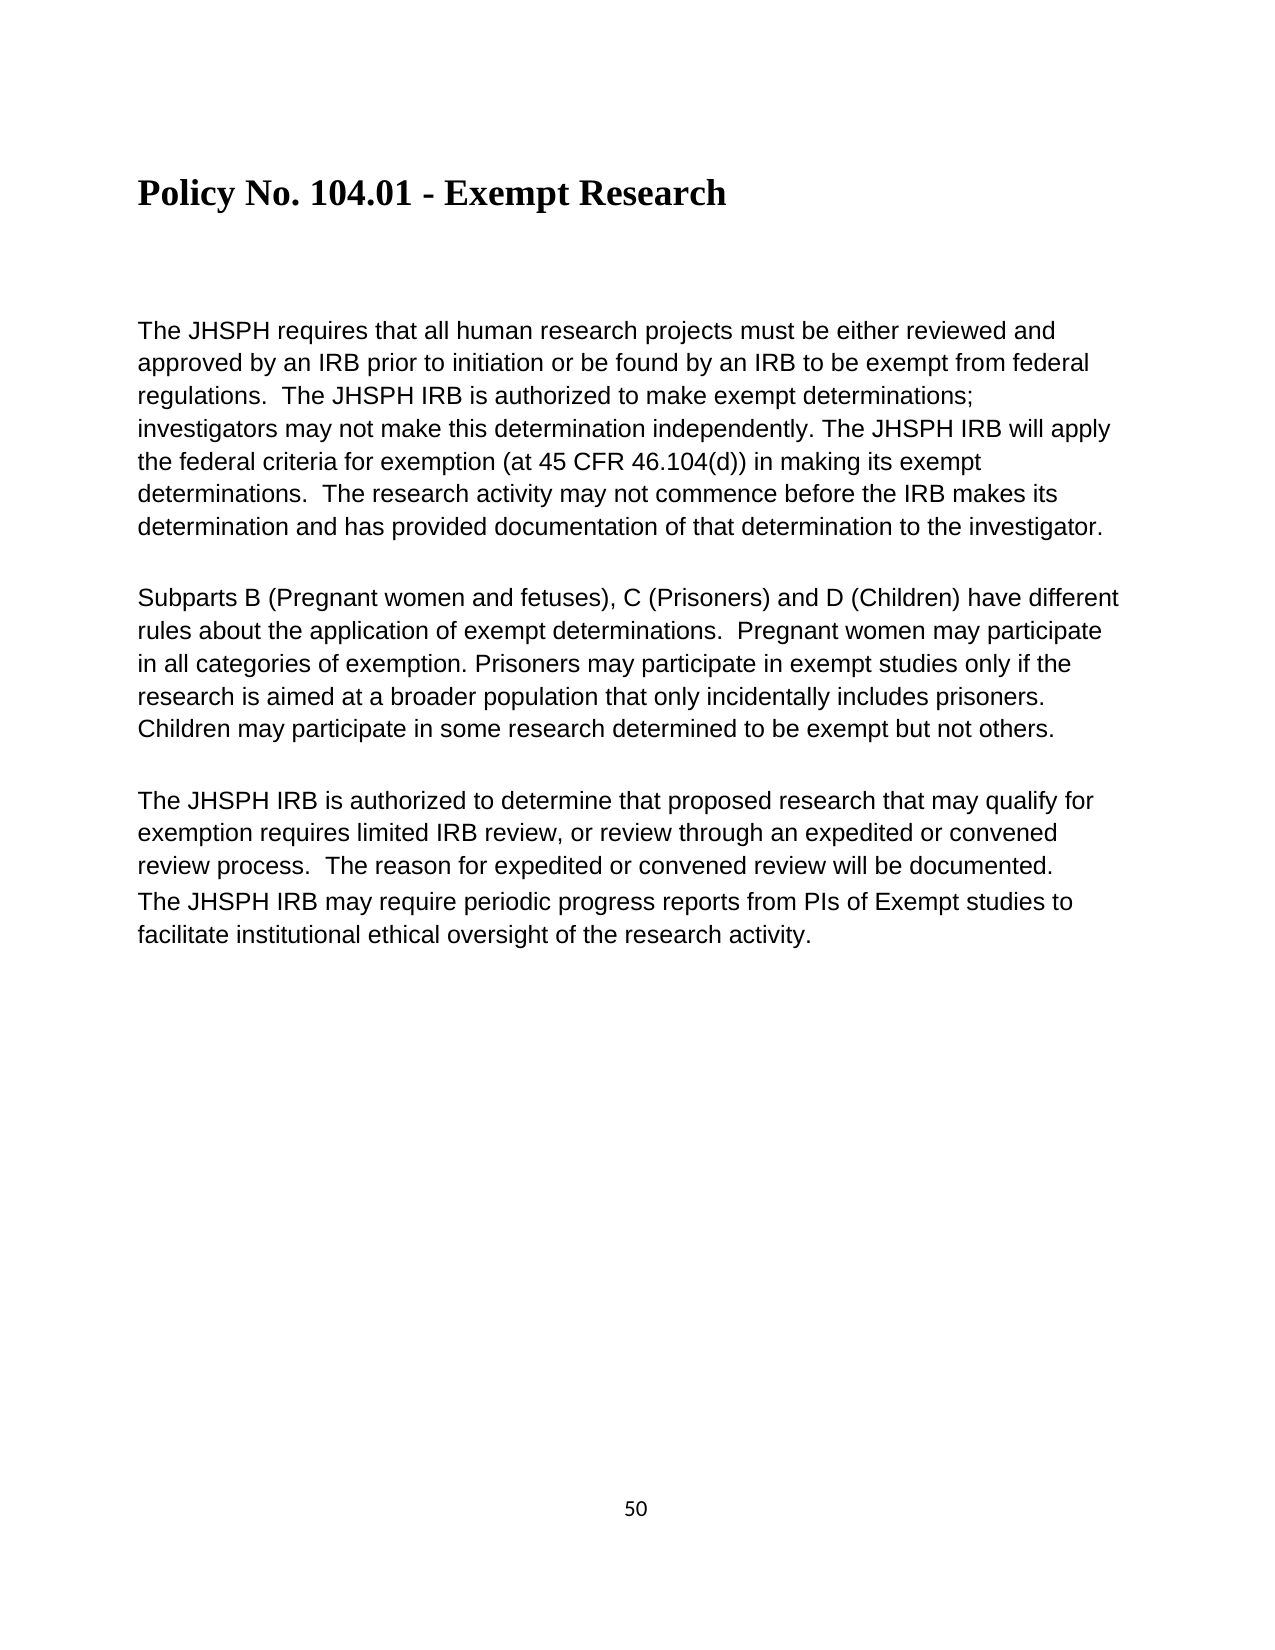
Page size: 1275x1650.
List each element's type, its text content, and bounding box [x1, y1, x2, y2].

text Subparts B (Pregnant women and fetuses), C (Prisoners) and D (Children) have different rules about the application of exempt determinations. Pregnant women may participate in all categories of exemption. Prisoners may participate in exempt studies only if the research is aimed at a broader population that only incidentally includes prisoners. Children may participate in some research determined to be exempt but not others. [137, 583, 1121, 743]
subtitle Policy No. 104.01 - Exempt Research [137, 171, 1133, 214]
text The JHSPH IRB is authorized to determine that proposed research that may qualify for exemption requires limited IRB review, or review through an expedited or convened review process. The reason for expedited or convened review will be documented. [137, 786, 1121, 880]
text The JHSPH requires that all human research projects must be either reviewed and approved by an IRB prior to initiation or be found by an IRB to be exempt from federal regulations. The JHSPH IRB is authorized to make exempt determinations; investigators may not make this determination independently. The JHSPH IRB will apply the federal criteria for exemption (at 45 CFR 46.104(d)) in making its exempt determinations. The research activity may not commence before the IRB makes its determination and has provided documentation of that determination to the investigator. [137, 316, 1121, 541]
text The JHSPH IRB may require periodic progress reports from PIs of Exempt studies to facilitate institutional ethical oversight of the research activity. [137, 887, 1121, 948]
